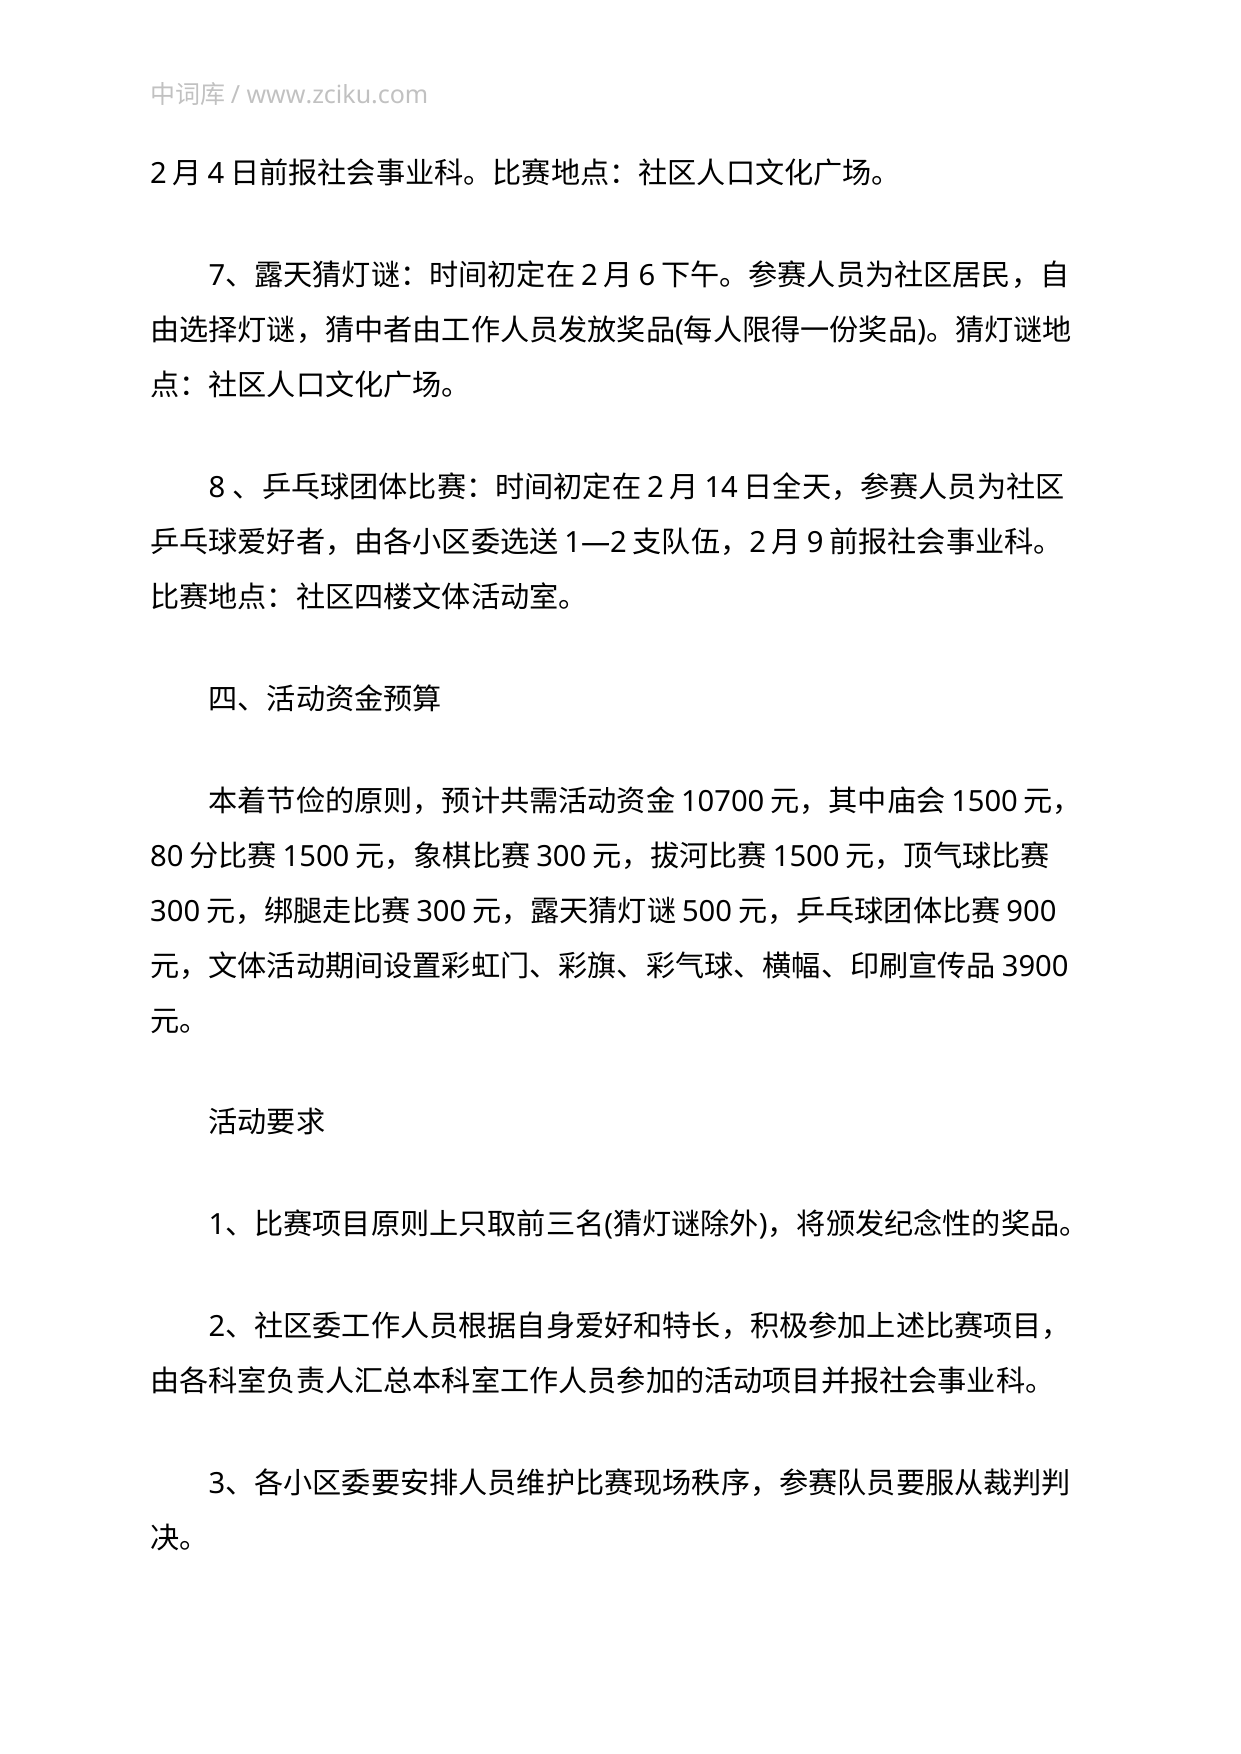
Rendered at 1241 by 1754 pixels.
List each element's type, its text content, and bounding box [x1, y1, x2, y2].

text 7、露天猜灯谜：时间初定在2月6下午。参赛人员为社区居民，自由选择灯谜，猜中者由工作人员发放奖品(每人限得一份奖品)。猜灯谜地点：社区人口文化广场。 [150, 252, 1090, 404]
text 本着节俭的原则，预计共需活动资金10700元，其中庙会1500元，80分比赛1500元，象棋比赛300元，拔河比赛1500元，顶气球比赛300元，绑腿走比赛300元，露天猜灯谜500元，乒乓球团体比赛900元，文体活动期间设置彩虹门、彩旗、彩气球、横幅、印刷宣传品3900元。 [150, 777, 1090, 1039]
text 四、活动资金预算 [150, 676, 1090, 718]
text 3、各小区委要安排人员维护比赛现场秩序，参赛队员要服从裁判判决。 [150, 1459, 1090, 1557]
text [150, 150, 1090, 192]
text 2、社区委工作人员根据自身爱好和特长，积极参加上述比赛项目，由各科室负责人汇总本科室工作人员参加的活动项目并报社会事业科。 [150, 1303, 1090, 1400]
text 活动要求 [150, 1099, 1090, 1141]
text 8 、乒乓球团体比赛：时间初定在2月14日全天，参赛人员为社区乒乓球爱好者，由各小区委选送1—2支队伍，2月9前报社会事业科。比赛地点：社区四楼文体活动室。 [150, 464, 1090, 616]
text 1、比赛项目原则上只取前三名(猜灯谜除外)，将颁发纪念性的奖品。 [150, 1201, 1090, 1243]
